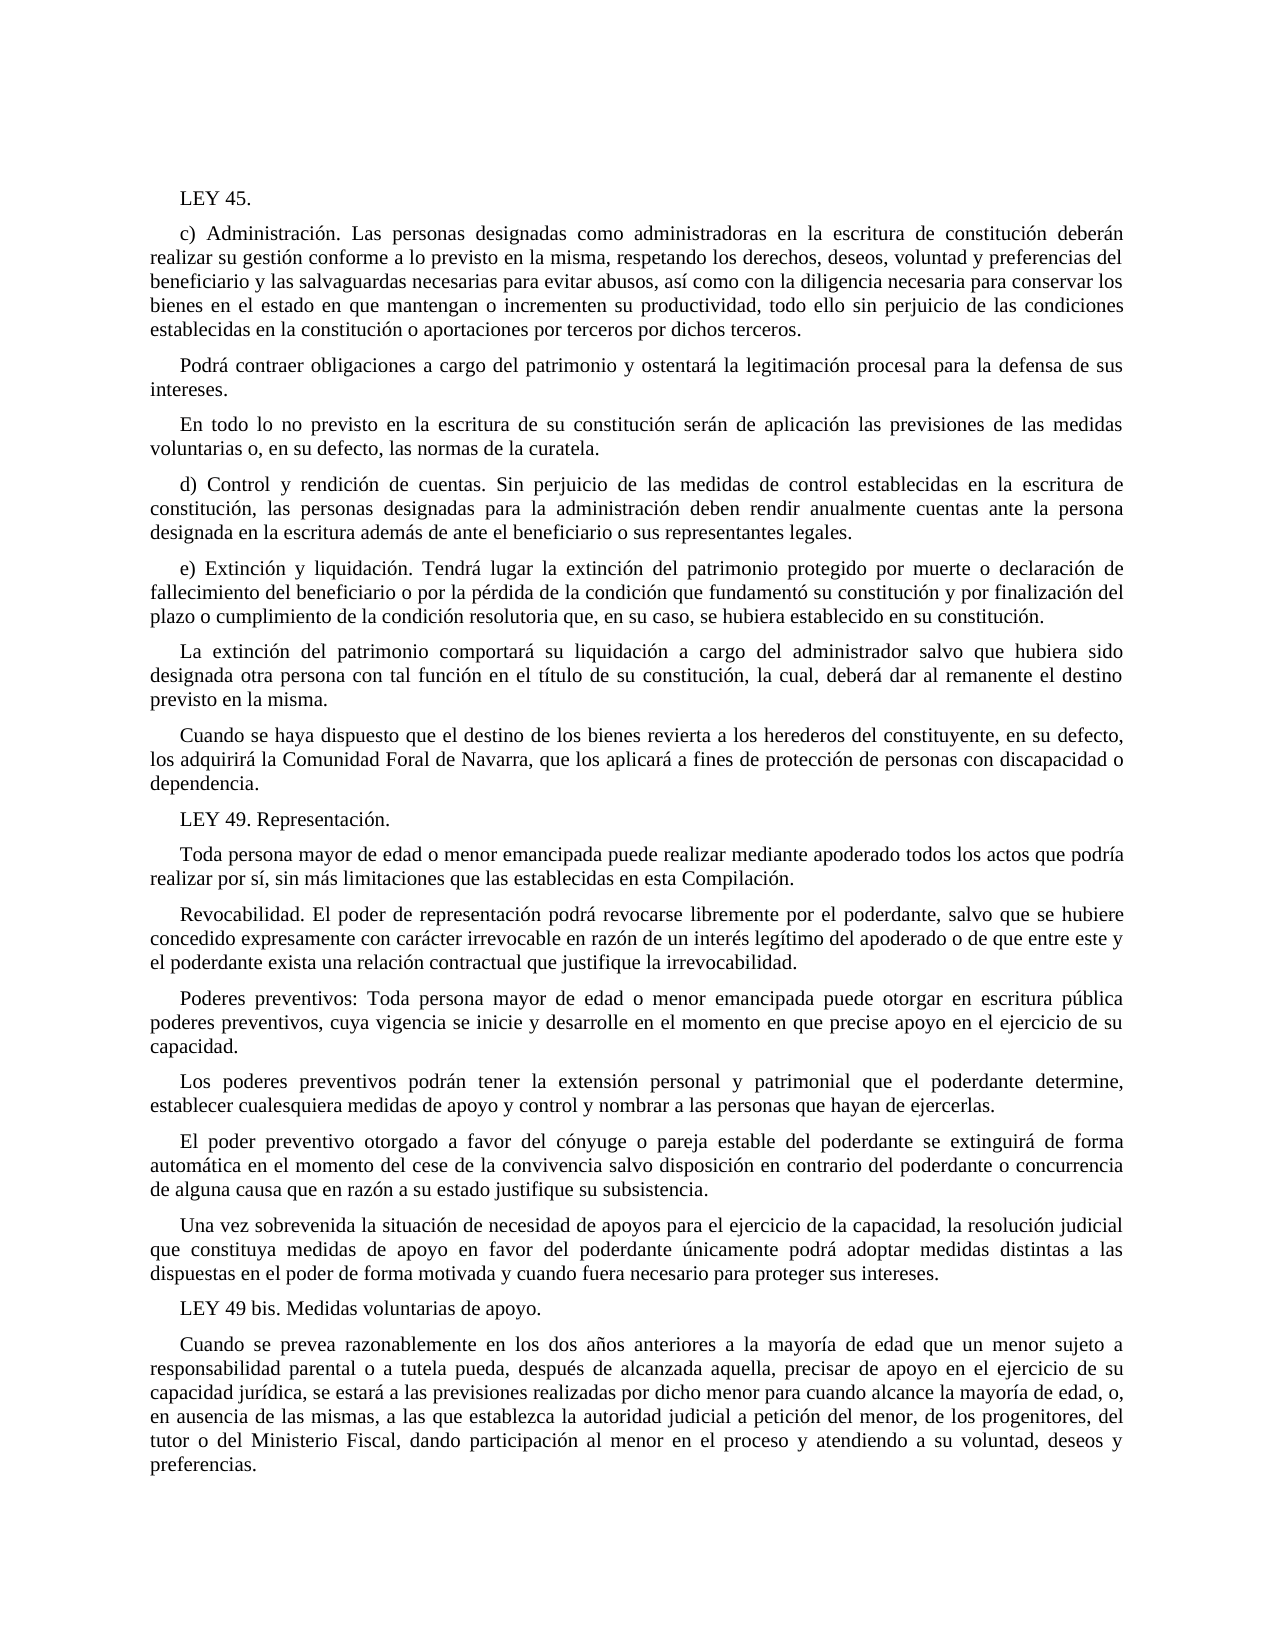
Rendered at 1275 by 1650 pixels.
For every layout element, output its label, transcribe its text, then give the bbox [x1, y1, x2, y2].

text LEY 45. [150, 186, 1125, 210]
text Poderes preventivos: Toda persona mayor de edad o menor emancipada puede otorgar en escritura pública poderes preventivos, cuya vigencia se inicie y desarrolle en el momento en que precise apoyo en el ejercicio de su capacidad. [150, 986, 1125, 1058]
text Los poderes preventivos podrán tener la extensión personal y patrimonial que el poderdante determine, establecer cualesquiera medidas de apoyo y control y nombrar a las personas que hayan de ejercerlas. [150, 1070, 1125, 1118]
text e) Extinción y liquidación. Tendrá lugar la extinción del patrimonio protegido por muerte o declaración de fallecimiento del beneficiario o por la pérdida de la condición que fundamentó su constitución y por finalización del plazo o cumplimiento de la condición resolutoria que, en su caso, se hubiera establecido en su constitución. [150, 556, 1125, 628]
text Toda persona mayor de edad o menor emancipada puede realizar mediante apoderado todos los actos que podría realizar por sí, sin más limitaciones que las establecidas en esta Compilación. [150, 843, 1125, 891]
text c) Administración. Las personas designadas como administradoras en la escritura de constitución deberán realizar su gestión conforme a lo previsto en la misma, respetando los derechos, deseos, voluntad y preferencias del beneficiario y las salvaguardas necesarias para evitar abusos, así como con la diligencia necesaria para conservar los bienes en el estado en que mantengan o incrementen su productividad, todo ello sin perjuicio de las condiciones establecidas en la constitución o aportaciones por terceros por dichos terceros. [150, 221, 1125, 341]
text LEY 49. Representación. [150, 807, 1125, 831]
text La extinción del patrimonio comportará su liquidación a cargo del administrador salvo que hubiera sido designada otra persona con tal función en el título de su constitución, la cual, deberá dar al remanente el destino previsto en la misma. [150, 640, 1125, 712]
text Cuando se haya dispuesto que el destino de los bienes revierta a los herederos del constituyente, en su defecto, los adquirirá la Comunidad Foral de Navarra, que los aplicará a fines de protección de personas con discapacidad o dependencia. [150, 723, 1125, 795]
text Podrá contraer obligaciones a cargo del patrimonio y ostentará la legitimación procesal para la defensa de sus intereses. [150, 353, 1125, 401]
text Cuando se prevea razonablemente en los dos años anteriores a la mayoría de edad que un menor sujeto a responsabilidad parental o a tutela pueda, después de alcanzada aquella, precisar de apoyo en el ejercicio de su capacidad jurídica, se estará a las previsiones realizadas por dicho menor para cuando alcance la mayoría de edad, o, en ausencia de las mismas, a las que establezca la autoridad judicial a petición del menor, de los progenitores, del tutor o del Ministerio Fiscal, dando participación al menor en el proceso y atendiendo a su voluntad, deseos y preferencias. [150, 1332, 1125, 1476]
text El poder preventivo otorgado a favor del cónyuge o pareja estable del poderdante se extinguirá de forma automática en el momento del cese de la convivencia salvo disposición en contrario del poderdante o concurrencia de alguna causa que en razón a su estado justifique su subsistencia. [150, 1129, 1125, 1201]
text LEY 49 bis. Medidas voluntarias de apoyo. [150, 1297, 1125, 1321]
text En todo lo no previsto en la escritura de su constitución serán de aplicación las previsiones de las medidas voluntarias o, en su defecto, las normas de la curatela. [150, 413, 1125, 461]
text d) Control y rendición de cuentas. Sin perjuicio de las medidas de control establecidas en la escritura de constitución, las personas designadas para la administración deben rendir anualmente cuentas ante la persona designada en la escritura además de ante el beneficiario o sus representantes legales. [150, 472, 1125, 544]
text Revocabilidad. El poder de representación podrá revocarse libremente por el poderdante, salvo que se hubiere concedido expresamente con carácter irrevocable en razón de un interés legítimo del apoderado o de que entre este y el poderdante exista una relación contractual que justifique la irrevocabilidad. [150, 902, 1125, 974]
text Una vez sobrevenida la situación de necesidad de apoyos para el ejercicio de la capacidad, la resolución judicial que constituya medidas de apoyo en favor del poderdante únicamente podrá adoptar medidas distintas a las dispuestas en el poder de forma motivada y cuando fuera necesario para proteger sus intereses. [150, 1213, 1125, 1285]
